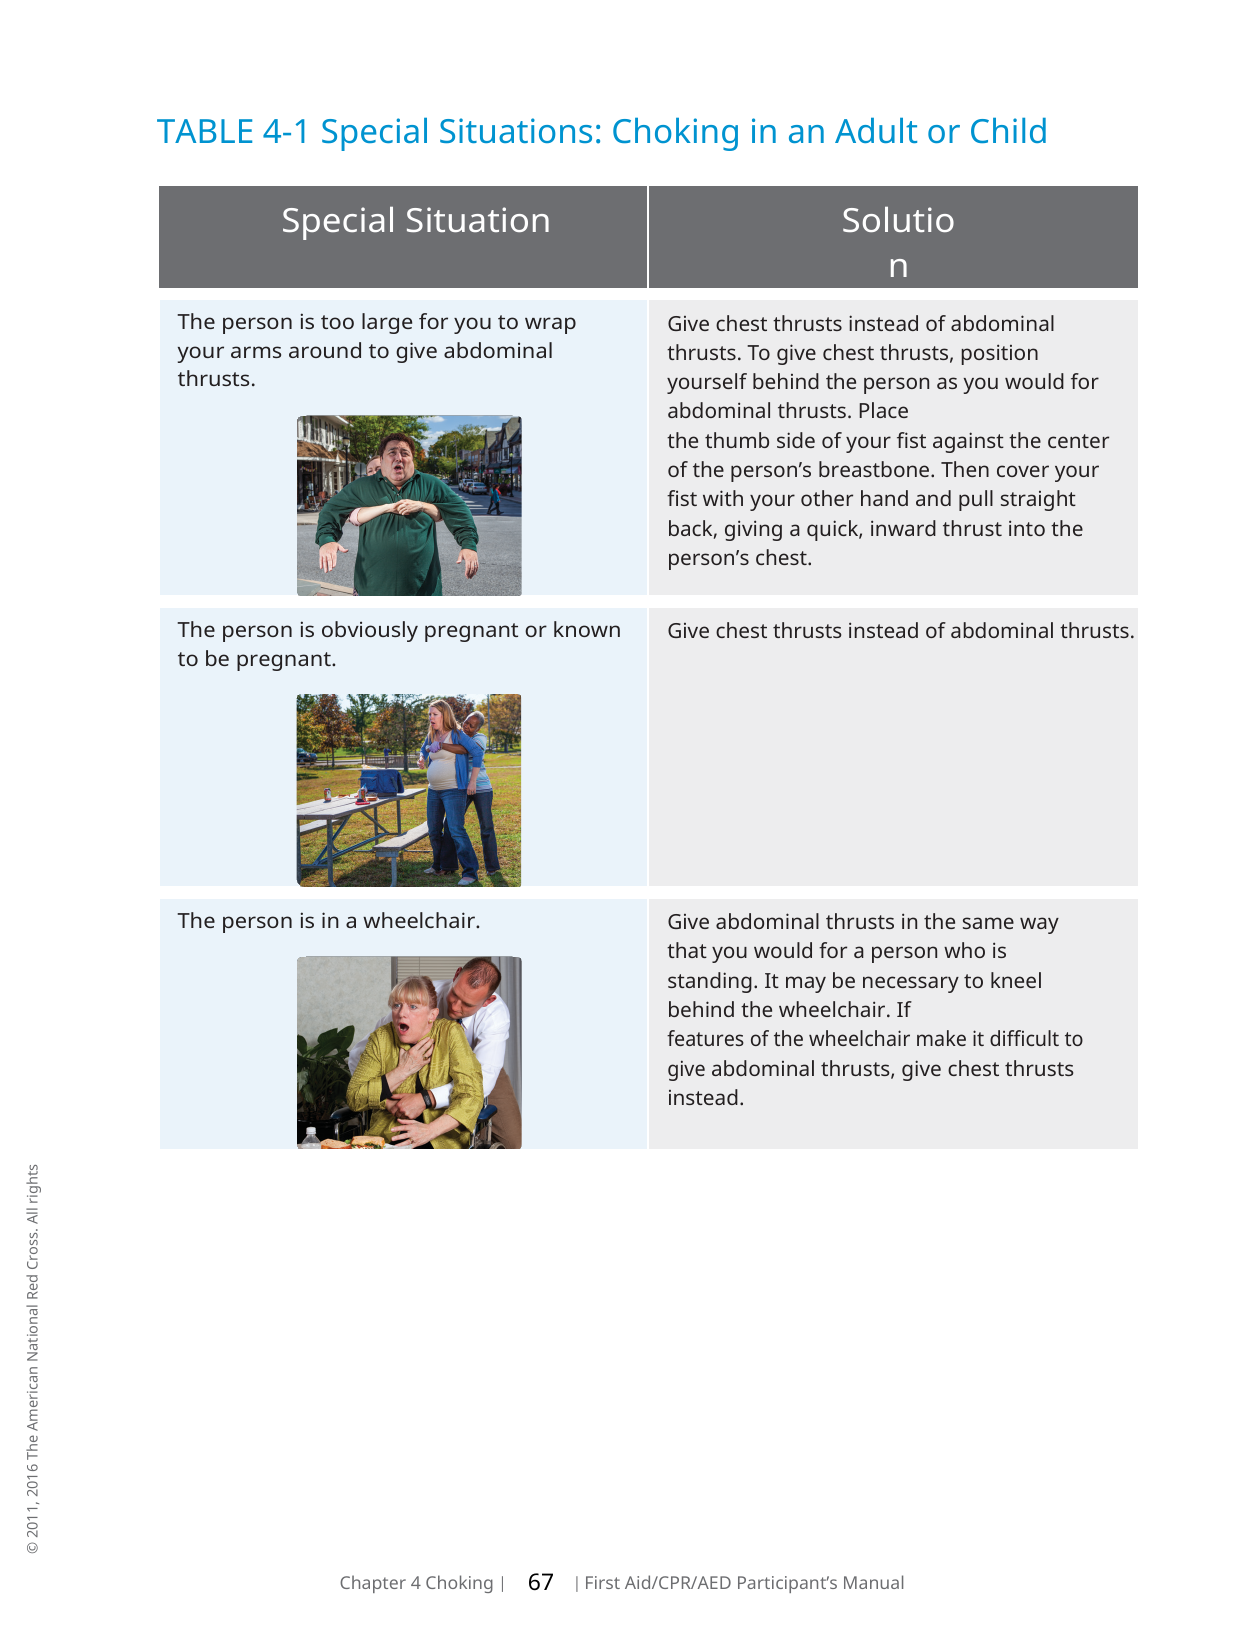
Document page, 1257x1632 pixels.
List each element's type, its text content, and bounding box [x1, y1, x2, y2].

table_cell The person is in a wheelchair. [160, 899, 647, 1149]
picture [296, 956, 522, 1149]
table_cell Give chest thrusts instead of abdominal thrusts. To give chest thrusts, position yourself behind the person as you would for abdominal thrusts. Place the thumb side of your fist against the center of the person’s breastbone. Then cover your fist with your other hand and pull straight back, giving a quick, inward thrust into the person’s chest. [649, 300, 1138, 595]
picture [296, 414, 522, 596]
table_header Special Situation [159, 186, 647, 288]
subtitle TABLE 4-1 Special Situations: Choking in an Adult or Child [157, 108, 1256, 154]
table_cell Give abdominal thrusts in the same way that you would for a person who is standing. It may be necessary to kneel behind the wheelchair. If features of the wheelchair make it difficult to give abdominal thrusts, give chest thrusts instead. [649, 899, 1138, 1149]
table_cell Give chest thrusts instead of abdominal thrusts. [649, 608, 1138, 886]
table_cell The person is obviously pregnant or known to be pregnant. [160, 608, 647, 886]
table_cell The person is too large for you to wrap your arms around to give abdominal thrusts. [160, 300, 647, 595]
table_header Solution [649, 186, 1138, 288]
picture [296, 693, 522, 887]
